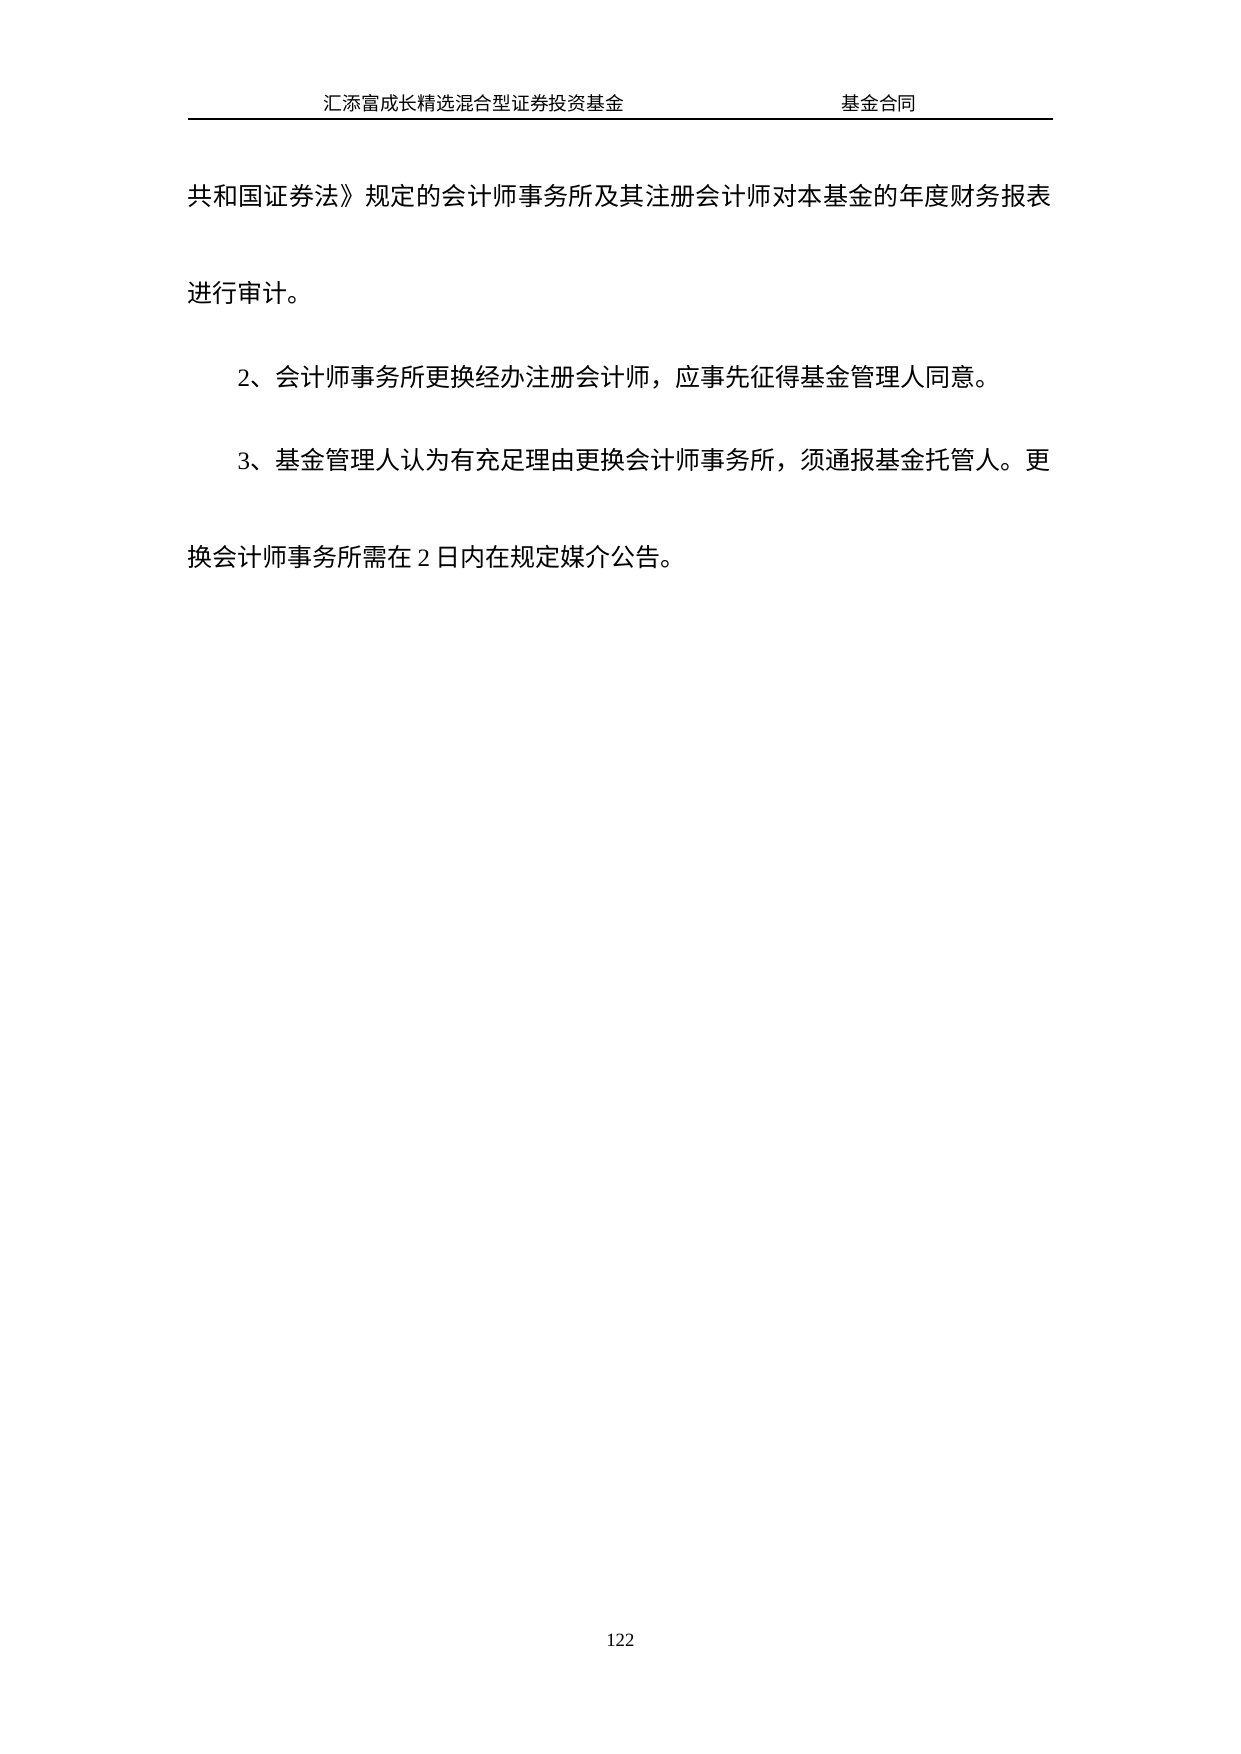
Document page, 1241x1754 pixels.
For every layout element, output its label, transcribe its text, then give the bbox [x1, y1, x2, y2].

text 3、基金管理人认为有充足理由更换会计师事务所，须通报基金托管人。更换会计师事务所需在2日内在规定媒介公告。 [187, 426, 1053, 588]
text 2、会计师事务所更换经办注册会计师，应事先征得基金管理人同意。 [187, 343, 1053, 408]
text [187, 162, 1053, 324]
